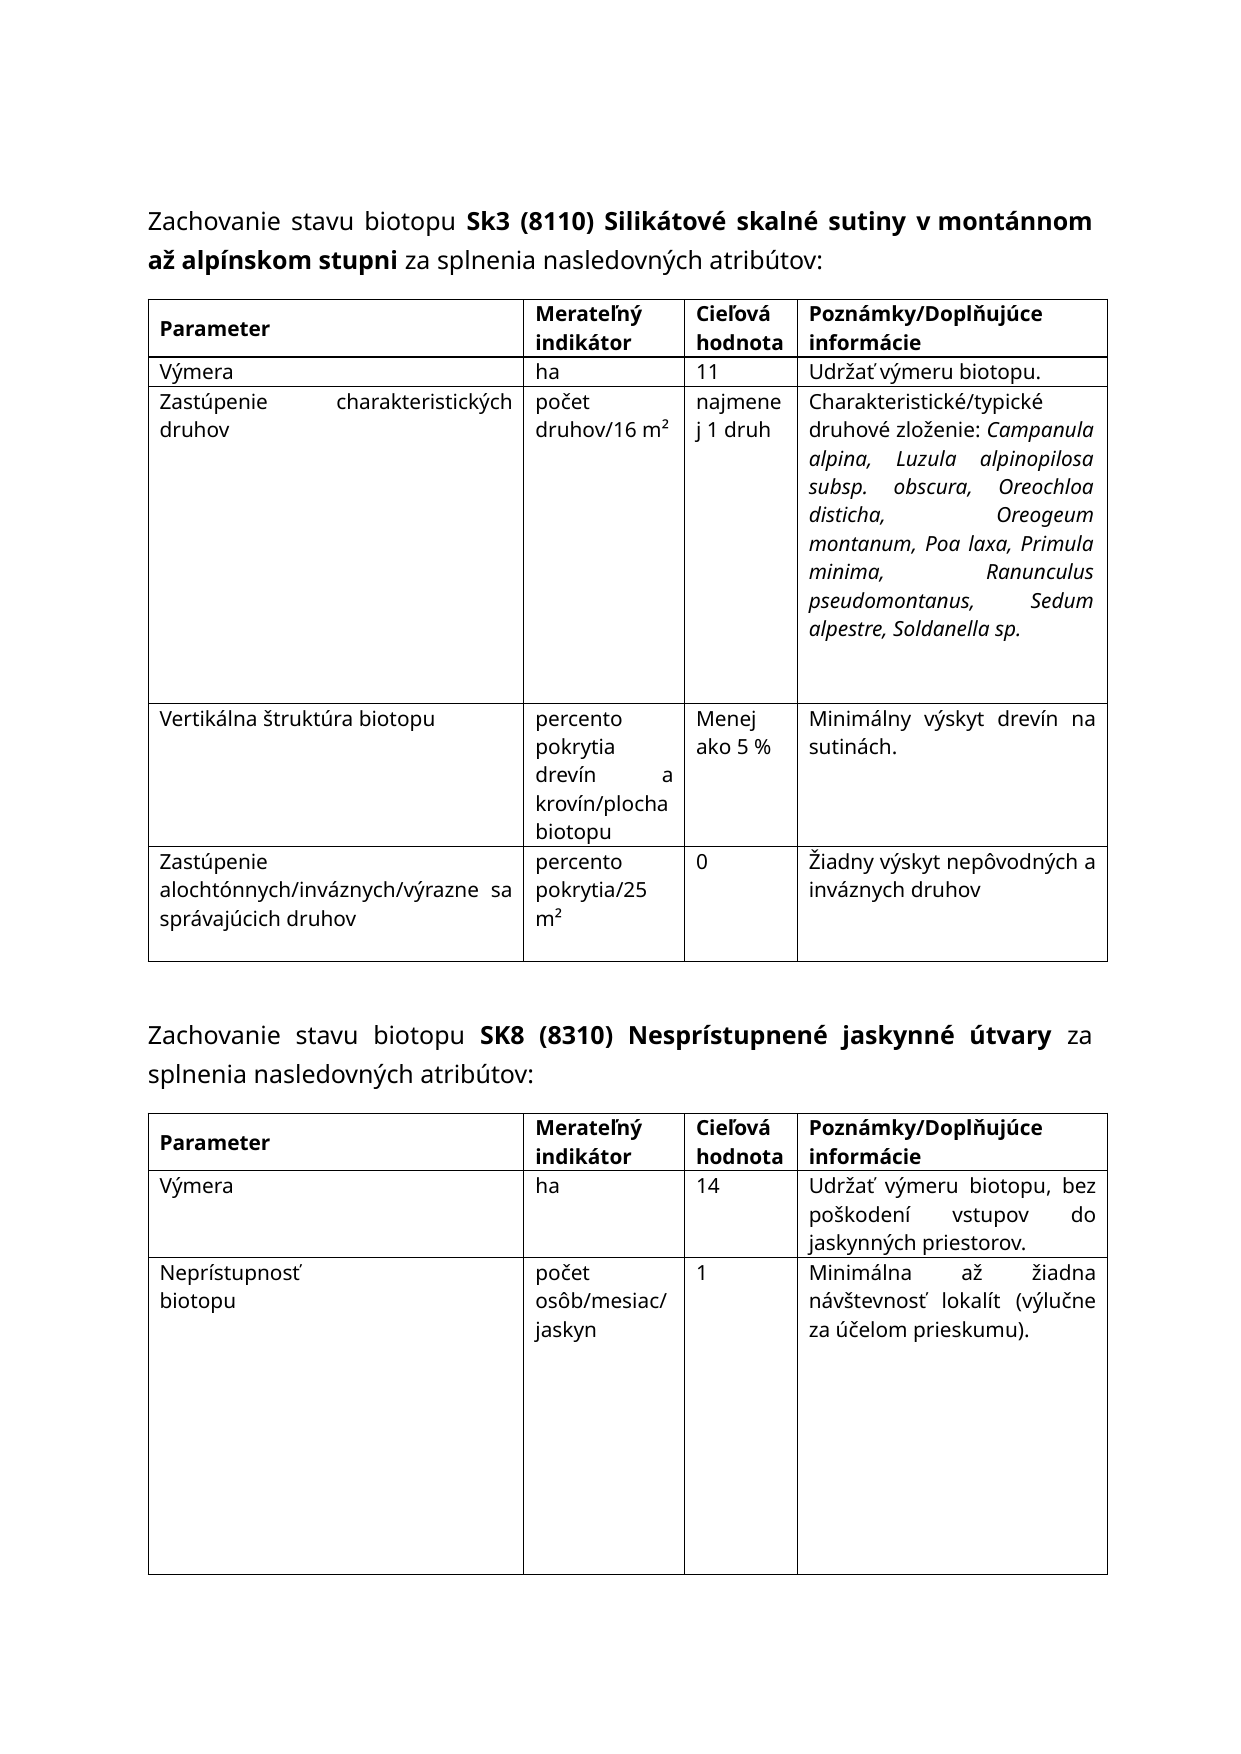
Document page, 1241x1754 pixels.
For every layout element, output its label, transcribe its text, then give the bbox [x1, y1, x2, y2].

table_header Poznámky/Doplňujúce informácie [798, 300, 1107, 356]
table_cell 0 [685, 847, 797, 961]
table_cell percento pokrytia drevín a krovín/plocha biotopu [524, 704, 684, 846]
table_cell Udržať výmeru biotopu. [798, 358, 1107, 386]
table_header Cieľová hodnota [685, 300, 797, 356]
table_cell Zastúpenie charakteristických druhov [149, 387, 523, 703]
table_cell najmenej 1 druh [685, 387, 797, 703]
table_cell 11 [685, 358, 797, 386]
table_cell ha [524, 1171, 684, 1257]
text Zachovanie stavu biotopu SK8 (8310) Nesprístupnené jaskynné útvary za splnenia nasledovných atribútov: [148, 1017, 1093, 1091]
table_cell Menej ako 5 % [685, 704, 797, 846]
table_cell Udržať výmeru biotopu, bez poškodení vstupov do jaskynných priestorov. [798, 1171, 1107, 1257]
table_cell Výmera [149, 358, 523, 386]
table_cell percento pokrytia/25 m² [524, 847, 684, 961]
table_cell Neprístupnosť biotopu [149, 1258, 523, 1573]
table_cell 1 [685, 1258, 797, 1573]
table_cell Vertikálna štruktúra biotopu [149, 704, 523, 846]
text Zachovanie stavu biotopu Sk3 (8110) Silikátové skalné sutiny v montánnom až alpínskom stupni za splnenia nasledovných atribútov: [148, 203, 1093, 277]
table_cell Minimálna až žiadna návštevnosť lokalít (výlučne za účelom prieskumu). [798, 1258, 1107, 1573]
table_cell počet druhov/16 m² [524, 387, 684, 703]
table_header Poznámky/Doplňujúce informácie [798, 1114, 1107, 1170]
table_header Cieľová hodnota [685, 1114, 797, 1170]
table_header Merateľný indikátor [524, 1114, 684, 1170]
table_cell Zastúpenie alochtónnych/inváznych/výrazne sa správajúcich druhov [149, 847, 523, 961]
table_cell Charakteristické/typické druhové zloženie: Campanula alpina, Luzula alpinopilosa subsp. obscura, Oreochloa disticha, Oreogeum montanum, Poa laxa, Primula minima, Ranunculus pseudomontanus, Sedum alpestre, Soldanella sp. [798, 387, 1107, 703]
table_header Merateľný indikátor [524, 300, 684, 356]
table_cell ha [524, 358, 684, 386]
table_cell Žiadny výskyt nepôvodných a inváznych druhov [798, 847, 1107, 961]
table_cell Minimálny výskyt drevín na sutinách. [798, 704, 1107, 846]
table_cell počet osôb/mesiac/ jaskyn [524, 1258, 684, 1573]
table_header Parameter [149, 1114, 523, 1170]
table_header Parameter [149, 300, 523, 356]
table_cell 14 [685, 1171, 797, 1257]
table_cell Výmera [149, 1171, 523, 1257]
